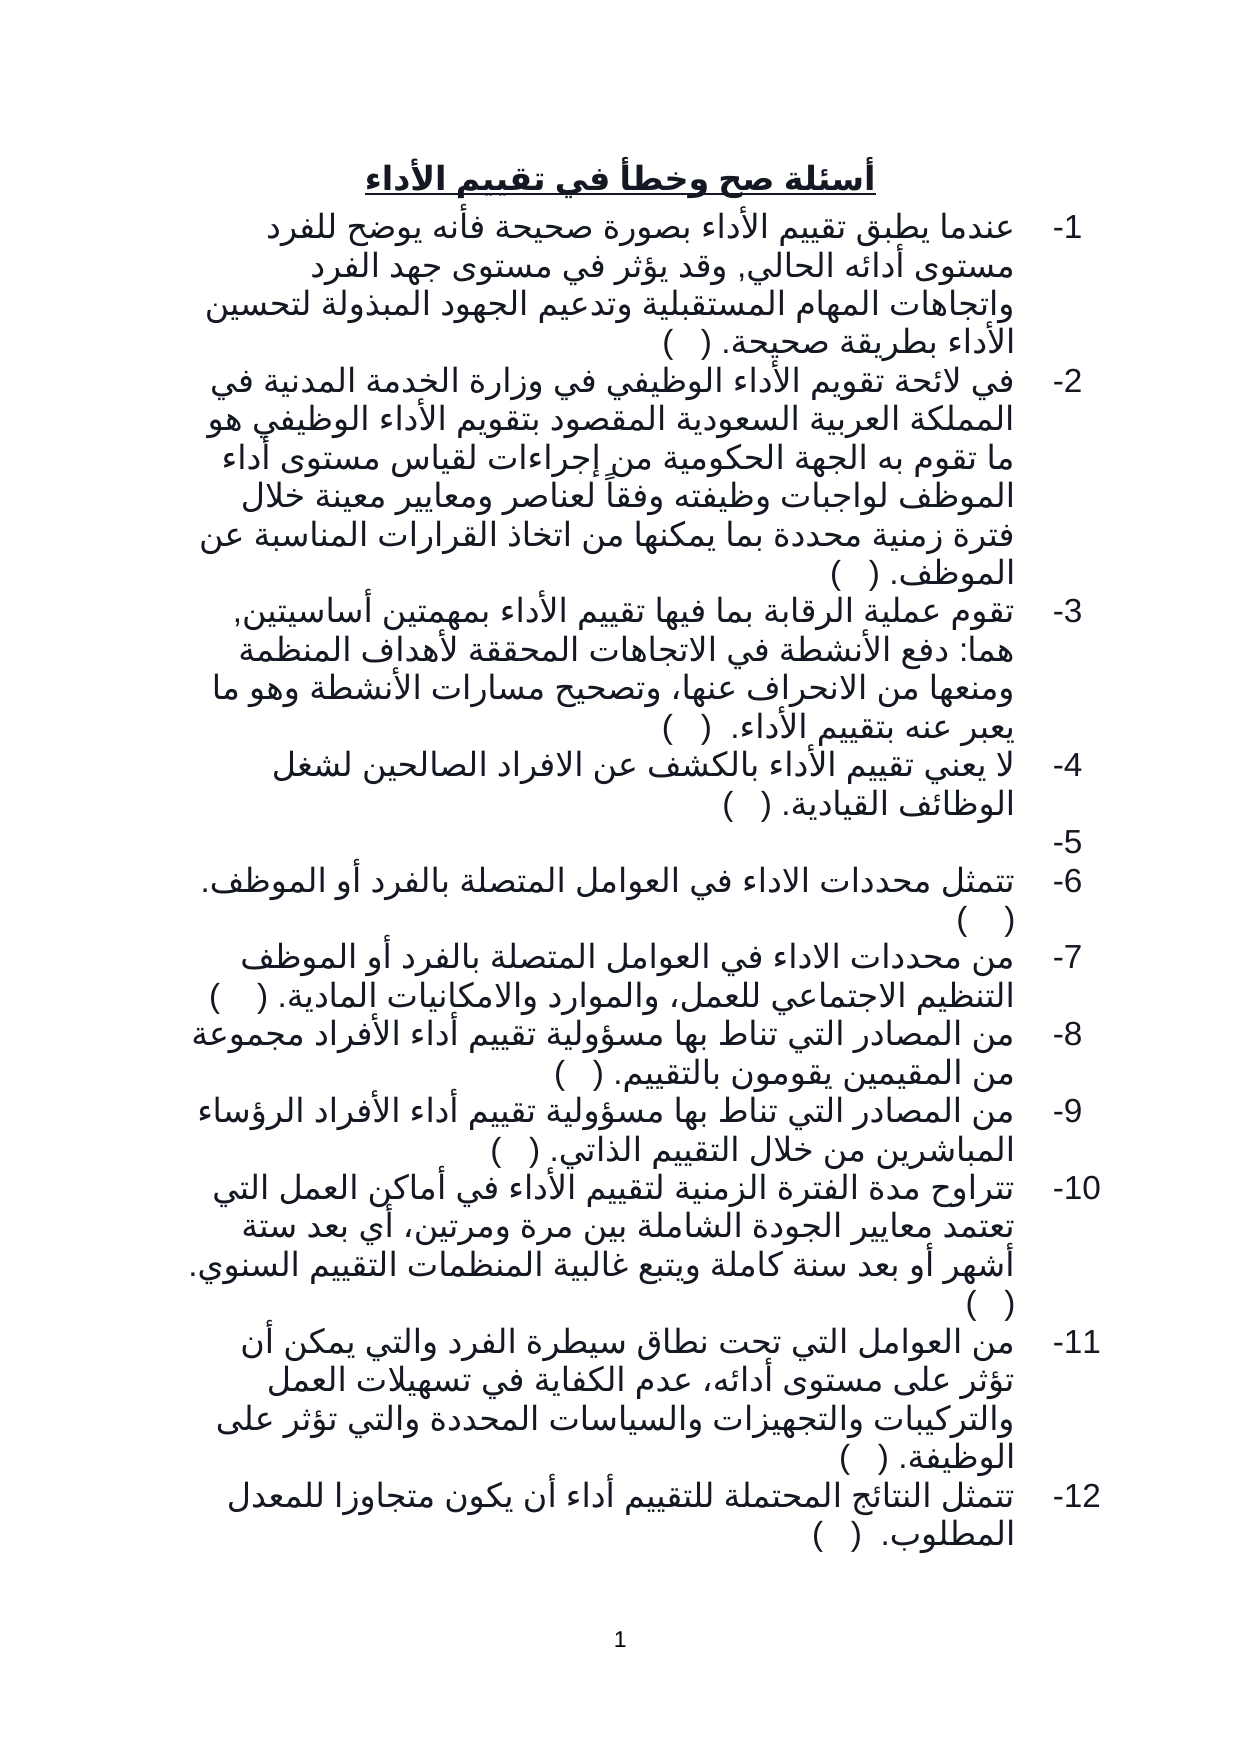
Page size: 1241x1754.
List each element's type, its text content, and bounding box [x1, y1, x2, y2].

list من العوامل التي تحت نطاق سيطرة الفرد والتي يمكن أن تؤثر على مستوى أدائه، عدم الكفاية في تسهيلات العمل والتركيبات والتجهيزات والسياسات المحددة والتي تؤثر على الوظيفة. ( ) [187, 1322, 1053, 1476]
list تتراوح مدة الفترة الزمنية لتقييم الأداء في أماكن العمل التي تعتمد معايير الجودة الشاملة بين مرة ومرتين، أي بعد ستة أشهر أو بعد سنة كاملة ويتبع غالبية المنظمات التقييم السنوي. ( ) [187, 1168, 1053, 1322]
list تتمثل محددات الاداء في العوامل المتصلة بالفرد أو الموظف. ( ) [187, 861, 1053, 937]
list تتمثل النتائج المحتملة للتقييم أداء أن يكون متجاوزا للمعدل المطلوب. ( ) [187, 1476, 1053, 1552]
list من محددات الاداء في العوامل المتصلة بالفرد أو الموظف التنظيم الاجتماعي للعمل، والموارد والامكانيات المادية. ( ) [187, 937, 1053, 1014]
list لا يعني تقييم الأداء بالكشف عن الافراد الصالحين لشغل الوظائف القيادية. ( ) [187, 745, 1053, 822]
list من المصادر التي تناط بها مسؤولية تقييم أداء الأفراد مجموعة من المقيمين يقومون بالتقييم. ( ) [187, 1014, 1053, 1091]
list من المصادر التي تناط بها مسؤولية تقييم أداء الأفراد الرؤساء المباشرين من خلال التقييم الذاتي. ( ) [187, 1091, 1053, 1168]
list تقوم عملية الرقابة بما فيها تقييم الأداء بمهمتين أساسيتين, هما: دفع الأنشطة في الاتجاهات المحققة لأهداف المنظمة ومنعها من الانحراف عنها، وتصحيح مسارات الأنشطة وهو ما يعبر عنه بتقييم الأداء. ( ) [187, 592, 1053, 745]
list عندما يطبق تقييم الأداء بصورة صحيحة فأنه يوضح للفرد مستوى أدائه الحالي, وقد يؤثر في مستوى جهد الفرد واتجاهات المهام المستقبلية وتدعيم الجهود المبذولة لتحسين الأداء بطريقة صحيحة. ( ) [187, 207, 1053, 361]
list في لائحة تقويم الأداء الوظيفي في وزارة الخدمة المدنية في المملكة العربية السعودية المقصود بتقويم الأداء الوظيفي هو ما تقوم به الجهة الحكومية من إجراءات لقياس مستوى أداء الموظف لواجبات وظيفته وفقاً لعناصر ومعايير معينة خلال فترة زمنية محددة بما يمكنها من اتخاذ القرارات المناسبة عن الموظف. ( ) [187, 361, 1053, 592]
text أسئلة صح وخطأ في تقييم الأداء [187, 159, 1053, 198]
